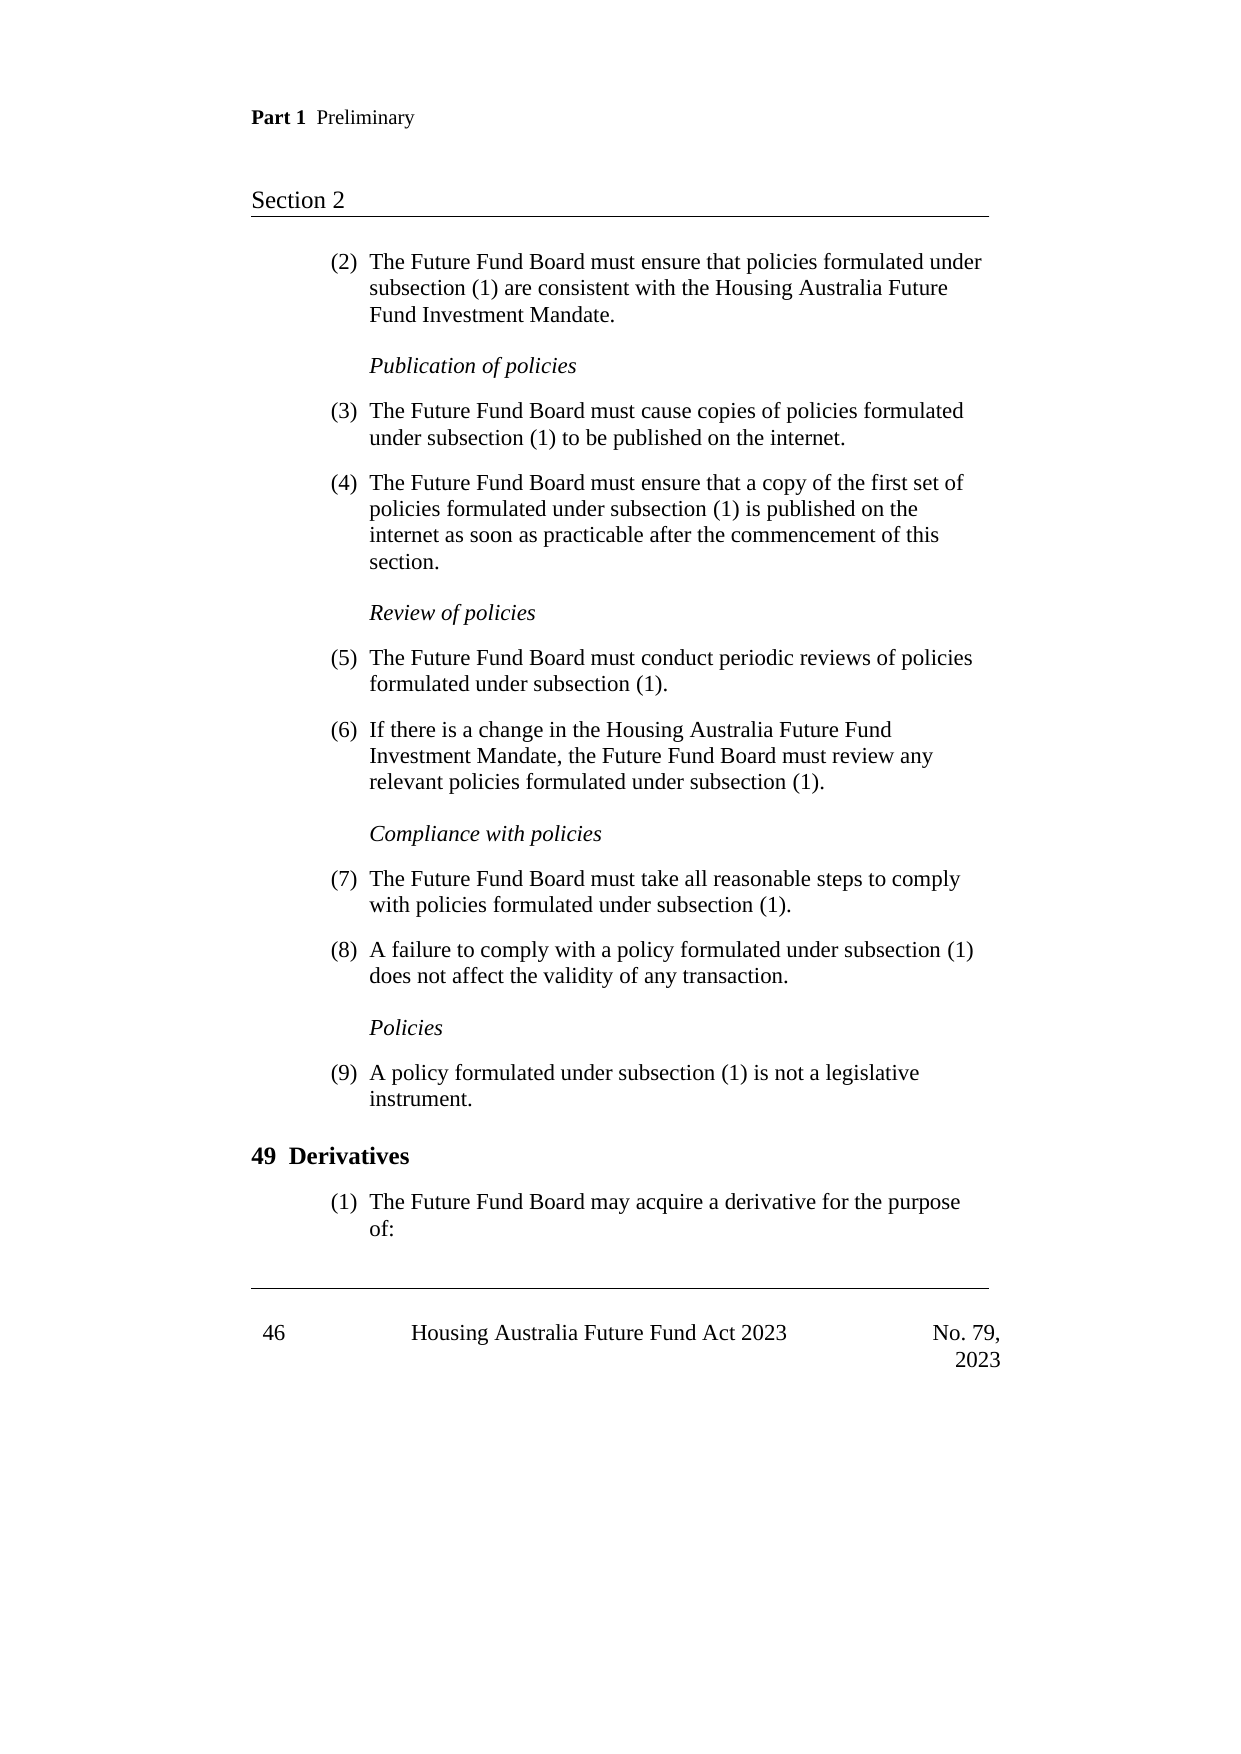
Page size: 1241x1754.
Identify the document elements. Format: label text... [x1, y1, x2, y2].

text (5) The Future Fund Board must conduct periodic reviews of policies formulated under subsection (1). [251, 644, 989, 697]
text Compliance with policies [369, 820, 989, 846]
text Policies [369, 1014, 989, 1040]
text (4) The Future Fund Board must ensure that a copy of the first set of policies formulated under subsection (1) is published on the internet as soon as practicable after the commencement of this section. [251, 469, 989, 574]
text (1) The Future Fund Board may acquire a derivative for the purpose of: [251, 1188, 989, 1241]
text (6) If there is a change in the Housing Australia Future Fund Investment Mandate, the Future Fund Board must review any relevant policies formulated under subsection (1). [251, 716, 989, 795]
text (2) The Future Fund Board must ensure that policies formulated under subsection (1) are consistent with the Housing Australia Future Fund Investment Mandate. [251, 248, 989, 327]
text Review of policies [369, 599, 989, 625]
text (7) The Future Fund Board must take all reasonable steps to comply with policies formulated under subsection (1). [251, 865, 989, 917]
text 49 Derivatives [251, 1141, 989, 1170]
text (8) A failure to comply with a policy formulated under subsection (1) does not affect the validity of any transaction. [251, 936, 989, 989]
text Publication of policies [369, 352, 989, 378]
text (9) A policy formulated under subsection (1) is not a legislative instrument. [251, 1059, 989, 1112]
text (3) The Future Fund Board must cause copies of policies formulated under subsection (1) to be published on the internet. [251, 397, 989, 450]
